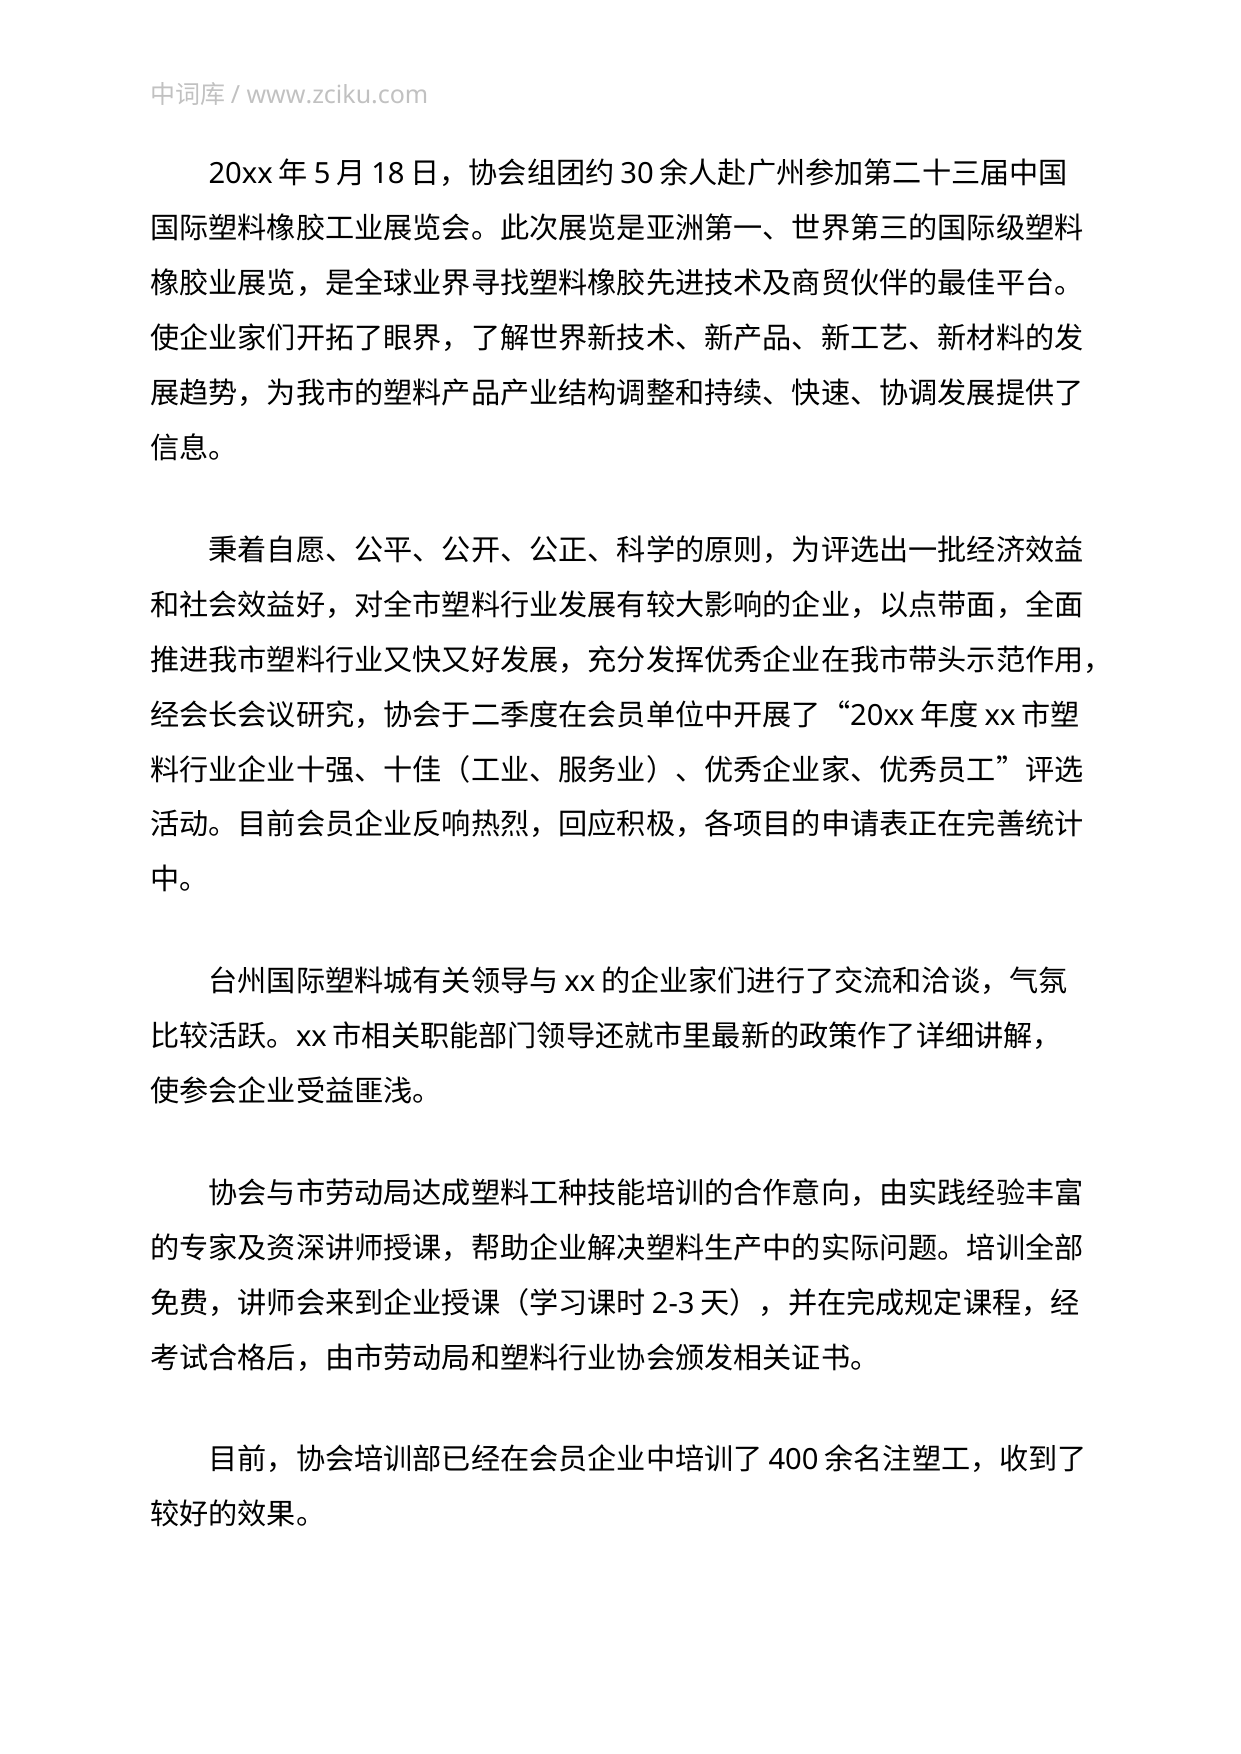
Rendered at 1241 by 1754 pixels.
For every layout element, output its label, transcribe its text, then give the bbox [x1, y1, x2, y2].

text 台州国际塑料城有关领导与xx的企业家们进行了交流和洽谈，气氛比较活跃。xx市相关职能部门领导还就市里最新的政策作了详细讲解，使参会企业受益匪浅。 [150, 958, 1090, 1110]
text 目前，协会培训部已经在会员企业中培训了400余名注塑工，收到了较好的效果。 [150, 1436, 1090, 1533]
text 20xx年5月18日，协会组团约30余人赴广州参加第二十三届中国国际塑料橡胶工业展览会。此次展览是亚洲第一、世界第三的国际级塑料橡胶业展览，是全球业界寻找塑料橡胶先进技术及商贸伙伴的最佳平台。使企业家们开拓了眼界，了解世界新技术、新产品、新工艺、新材料的发展趋势，为我市的塑料产品产业结构调整和持续、快速、协调发展提供了信息。 [150, 150, 1090, 467]
text 协会与市劳动局达成塑料工种技能培训的合作意向，由实践经验丰富的专家及资深讲师授课，帮助企业解决塑料生产中的实际问题。培训全部免费，讲师会来到企业授课（学习课时2-3天），并在完成规定课程，经考试合格后，由市劳动局和塑料行业协会颁发相关证书。 [150, 1169, 1090, 1376]
text 秉着自愿、公平、公开、公正、科学的原则，为评选出一批经济效益和社会效益好，对全市塑料行业发展有较大影响的企业，以点带面，全面推进我市塑料行业又快又好发展，充分发挥优秀企业在我市带头示范作用，经会长会议研究，协会于二季度在会员单位中开展了“20xx年度xx市塑料行业企业十强、十佳（工业、服务业）、优秀企业家、优秀员工”评选活动。目前会员企业反响热烈，回应积极，各项目的申请表正在完善统计中。 [150, 526, 1090, 898]
